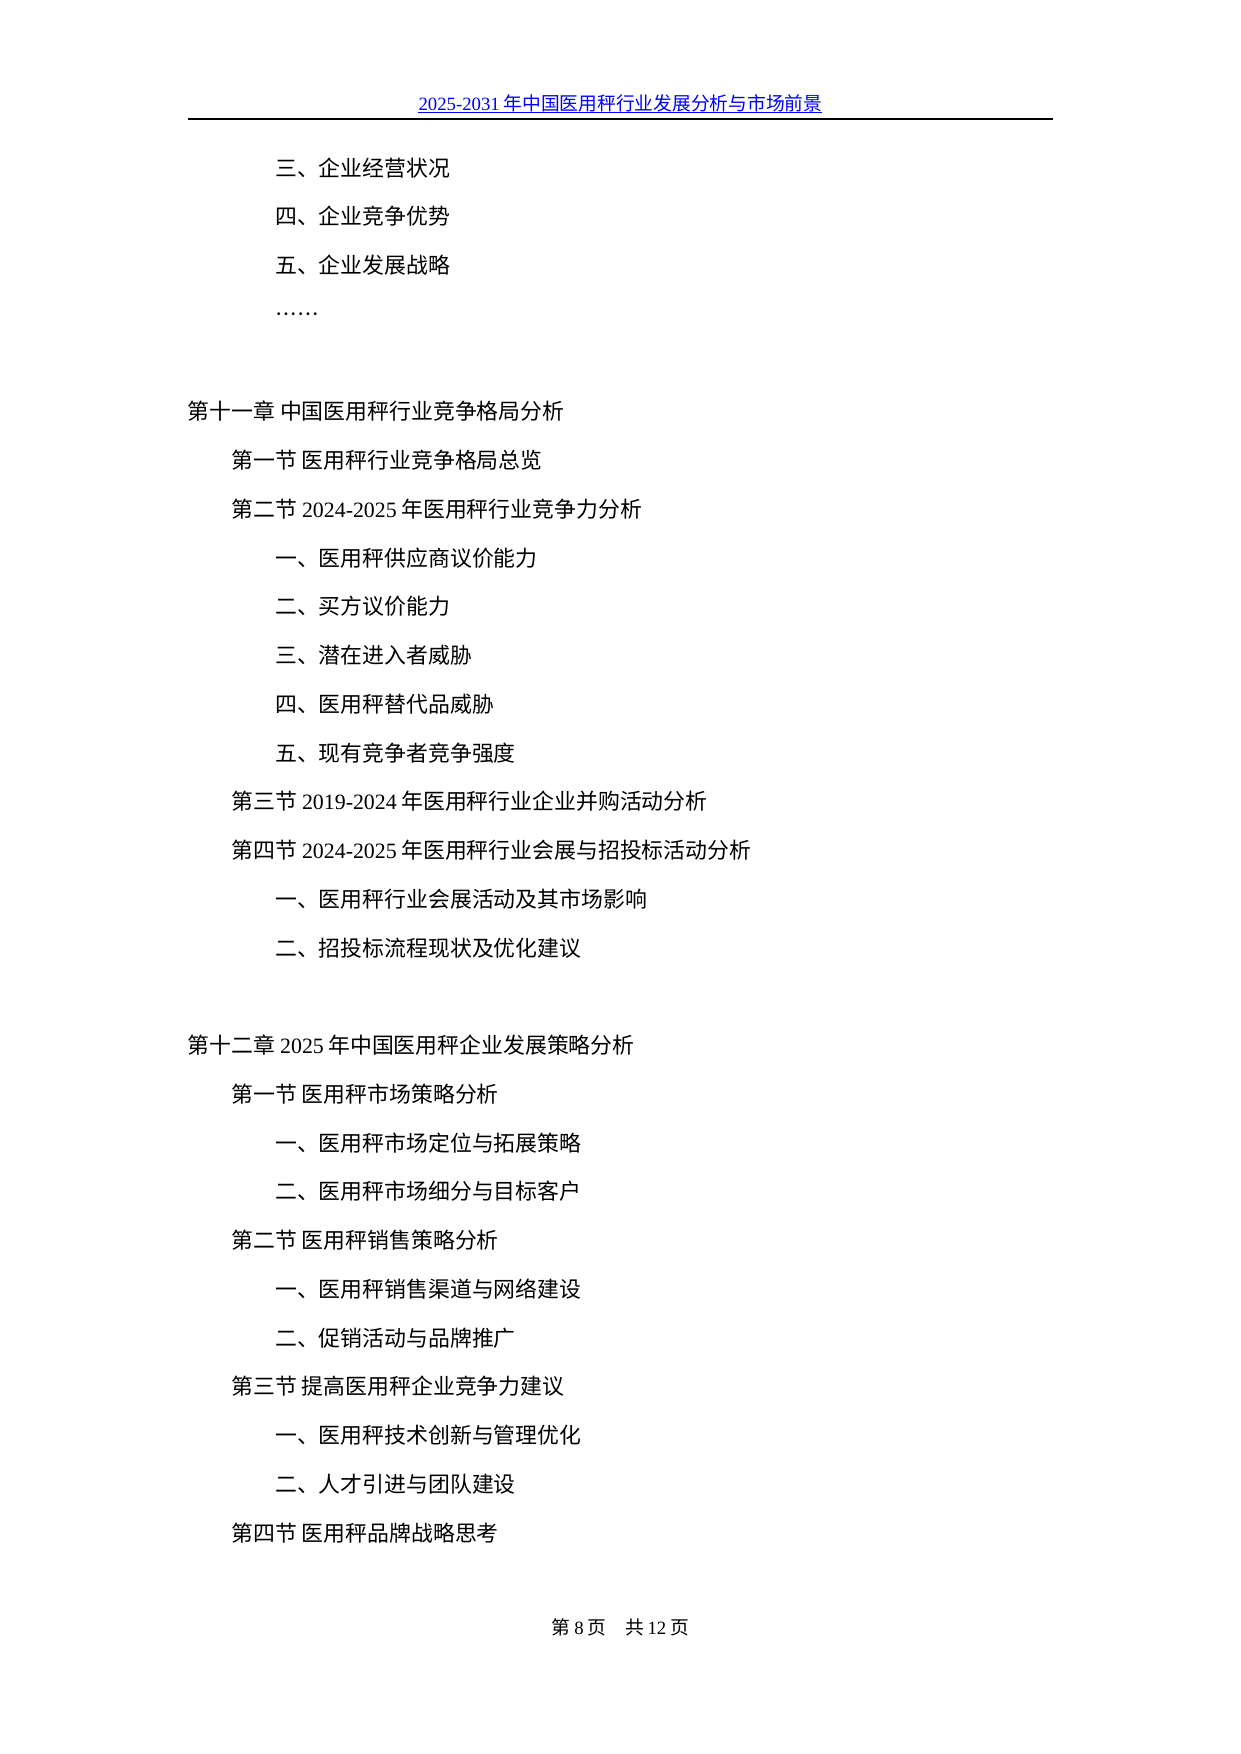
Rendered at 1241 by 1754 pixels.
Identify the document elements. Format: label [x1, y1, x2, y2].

text [187, 150, 1053, 1548]
